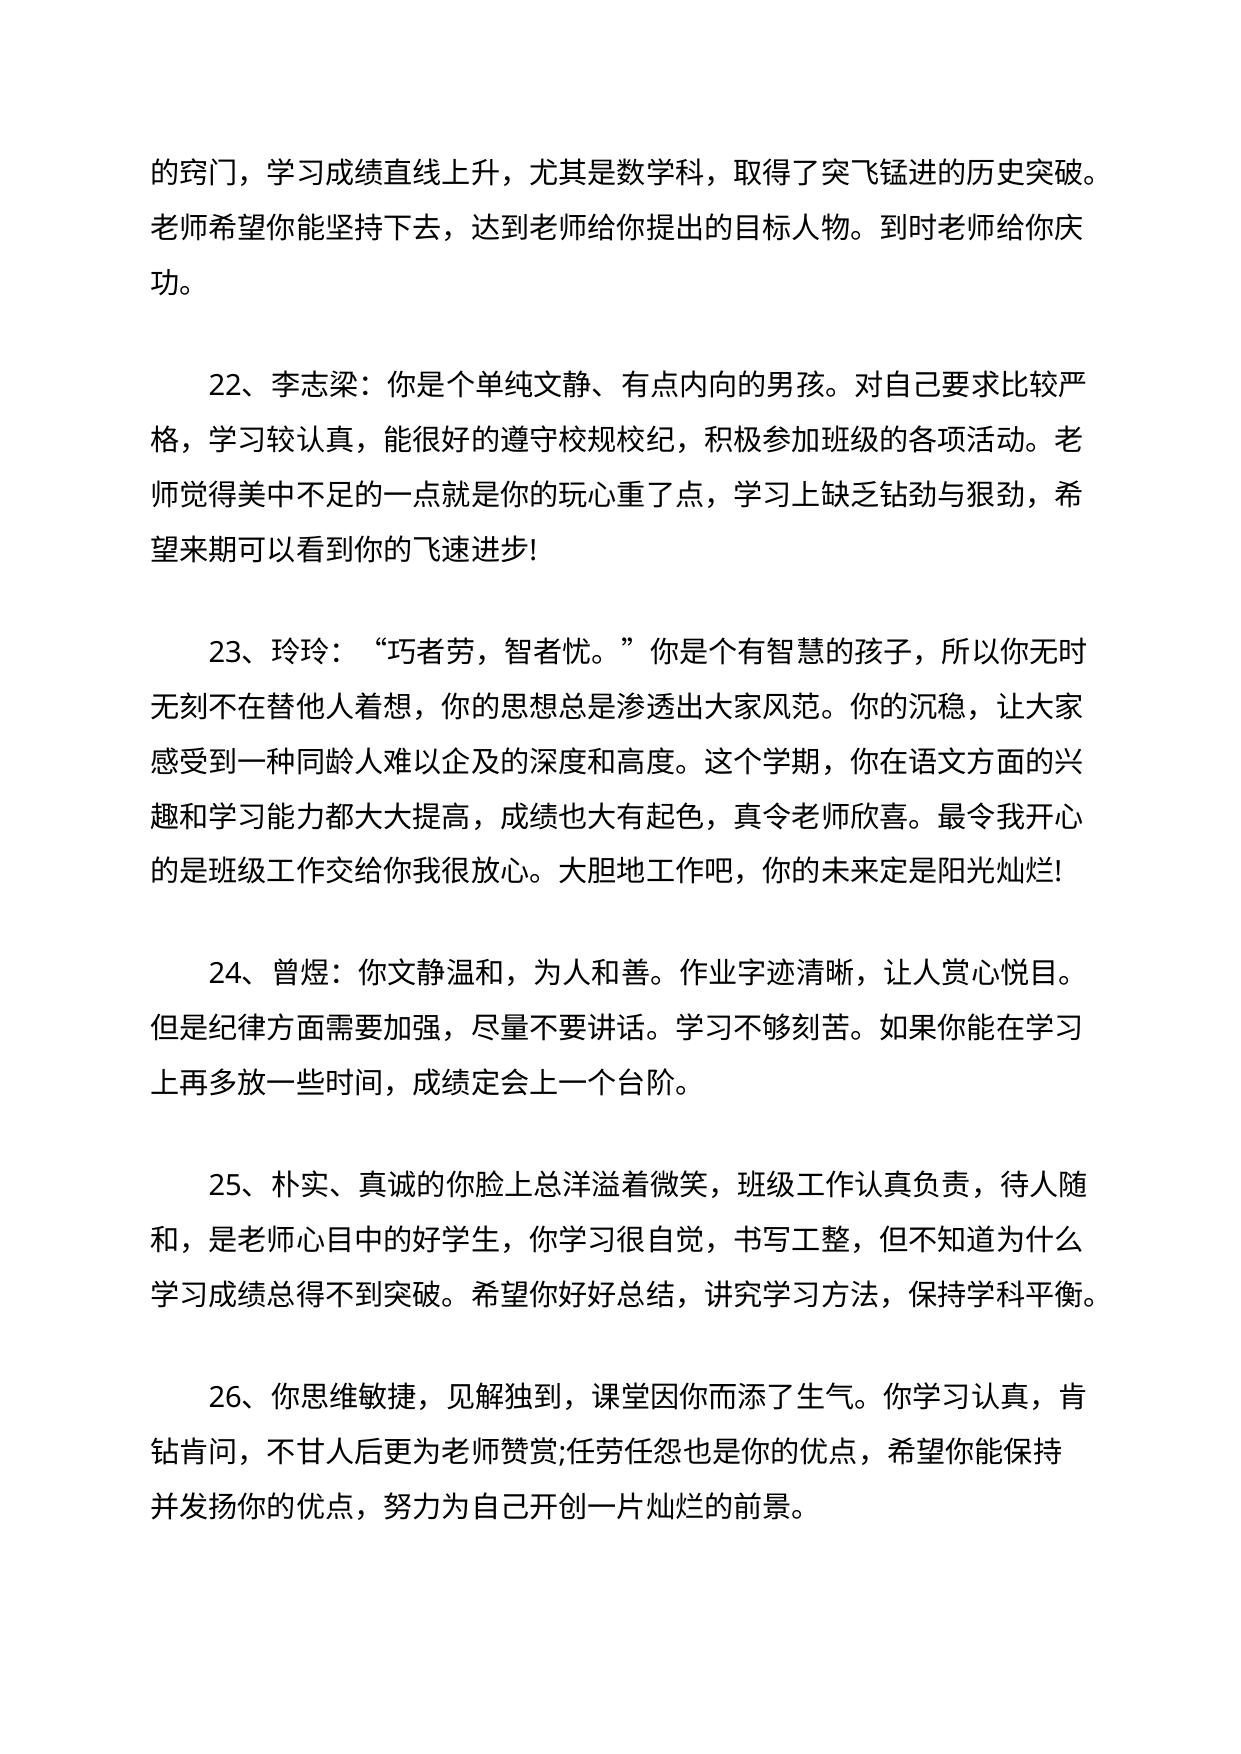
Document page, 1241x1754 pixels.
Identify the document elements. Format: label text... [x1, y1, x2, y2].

text 24、曾煜：你文静温和，为人和善。作业字迹清晰，让人赏心悦目。但是纪律方面需要加强，尽量不要讲话。学习不够刻苦。如果你能在学习上再多放一些时间，成绩定会上一个台阶。 [150, 950, 1090, 1102]
text 22、李志梁：你是个单纯文静、有点内向的男孩。对自己要求比较严格，学习较认真，能很好的遵守校规校纪，积极参加班级的各项活动。老师觉得美中不足的一点就是你的玩心重了点，学习上缺乏钻劲与狠劲，希望来期可以看到你的飞速进步! [150, 362, 1090, 569]
text 25、朴实、真诚的你脸上总洋溢着微笑，班级工作认真负责，待人随和，是老师心目中的好学生，你学习很自觉，书写工整，但不知道为什么学习成绩总得不到突破。希望你好好总结，讲究学习方法，保持学科平衡。 [150, 1162, 1090, 1314]
text 23、玲玲：“巧者劳，智者忧。”你是个有智慧的孩子，所以你无时无刻不在替他人着想，你的思想总是渗透出大家风范。你的沉稳，让大家感受到一种同龄人难以企及的深度和高度。这个学期，你在语文方面的兴趣和学习能力都大大提高，成绩也大有起色，真令老师欣喜。最令我开心的是班级工作交给你我很放心。大胆地工作吧，你的未来定是阳光灿烂! [150, 628, 1090, 890]
text 26、你思维敏捷，见解独到，课堂因你而添了生气。你学习认真，肯钻肯问，不甘人后更为老师赞赏;任劳任怨也是你的优点，希望你能保持并发扬你的优点，努力为自己开创一片灿烂的前景。 [150, 1373, 1090, 1526]
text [150, 150, 1090, 302]
